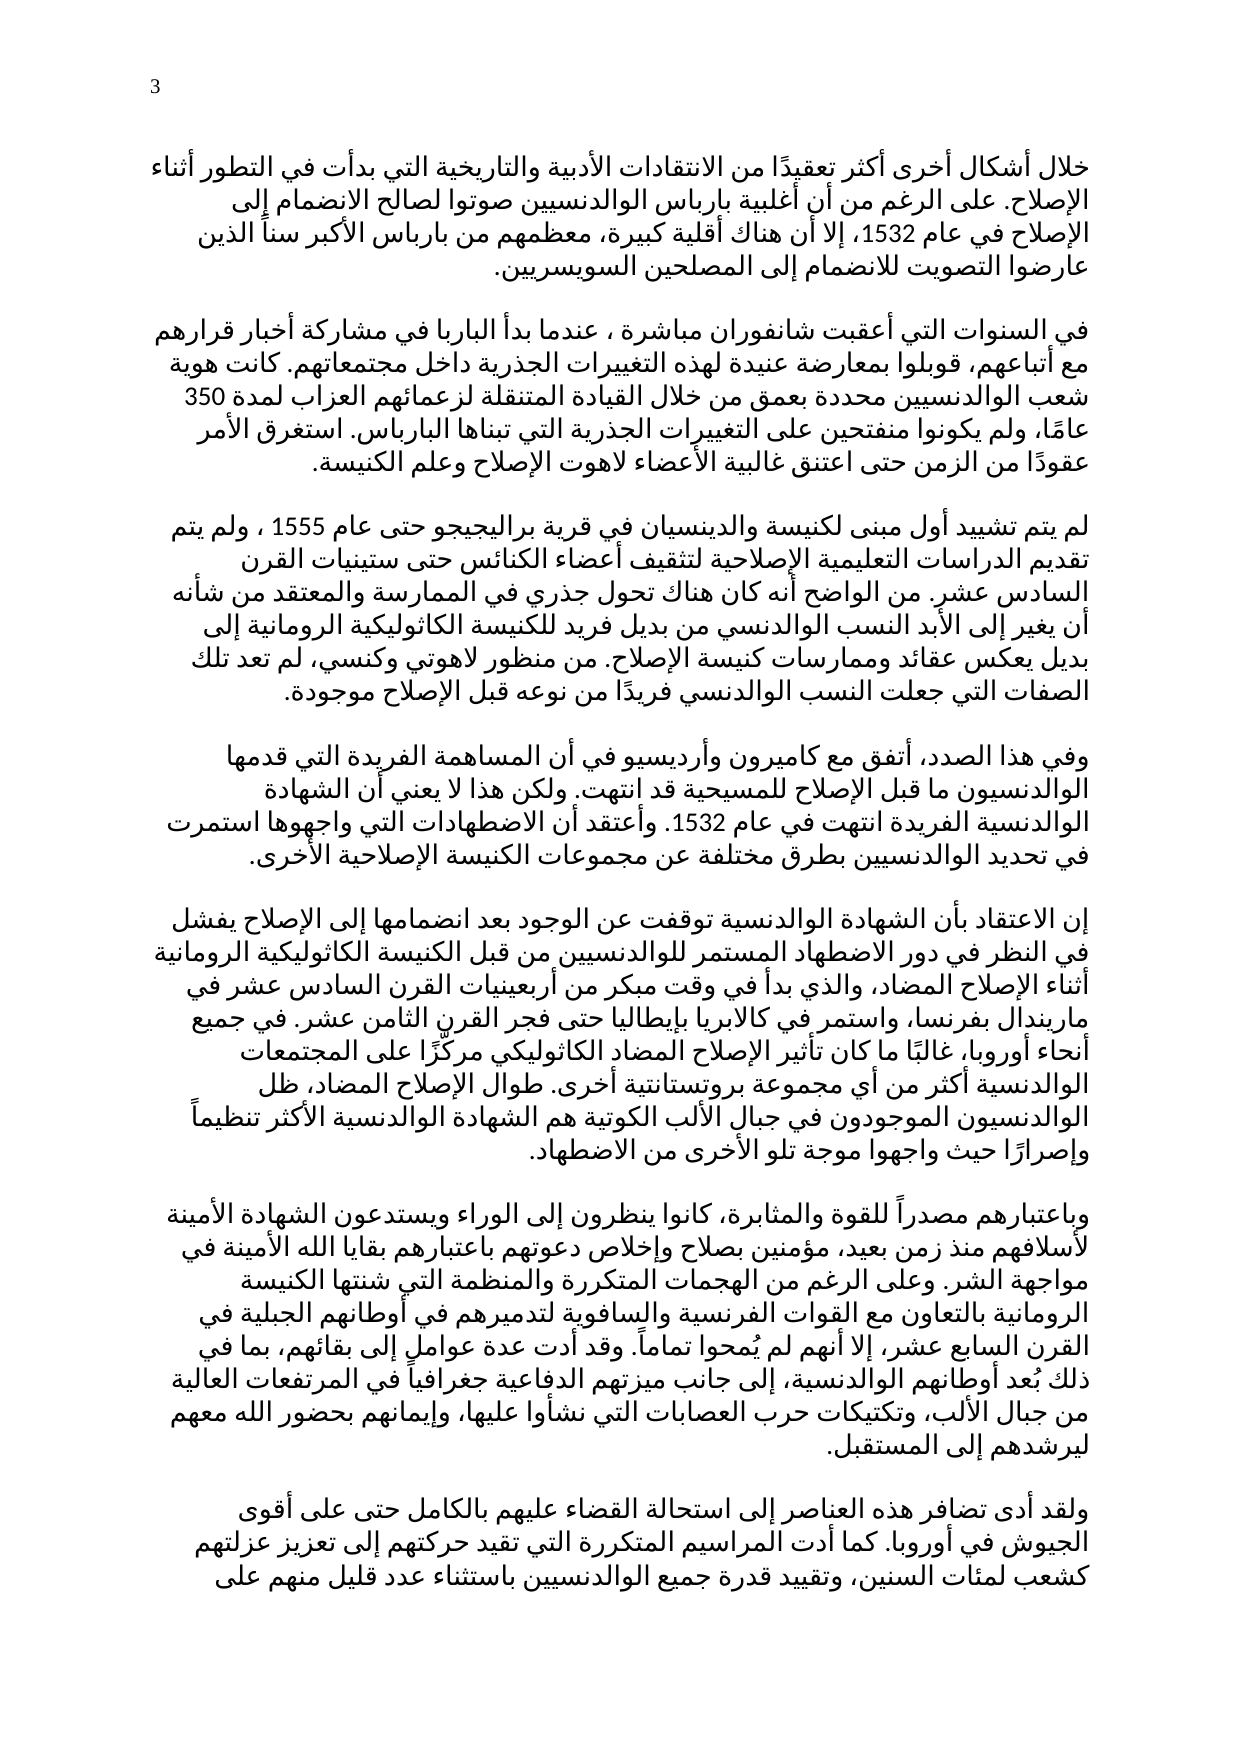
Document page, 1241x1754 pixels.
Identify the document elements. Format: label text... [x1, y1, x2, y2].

text في السنوات التي أعقبت شانفوران مباشرة ، عندما بدأ الباربا في مشاركة أخبار قرارهم مع أتباعهم، قوبلوا بمعارضة عنيدة لهذه التغييرات الجذرية داخل مجتمعاتهم. كانت هوية شعب الوالدنسيين محددة بعمق من خلال القيادة المتنقلة لزعمائهم العزاب لمدة 350 عامًا، ولم يكونوا منفتحين على التغييرات الجذرية التي تبناها البارباس. استغرق الأمر عقودًا من الزمن حتى اعتنق غالبية الأعضاء لاهوت الإصلاح وعلم الكنيسة. [150, 313, 1090, 478]
text وباعتبارهم مصدراً للقوة والمثابرة، كانوا ينظرون إلى الوراء ويستدعون الشهادة الأمينة لأسلافهم منذ زمن بعيد، مؤمنين بصلاح وإخلاص دعوتهم باعتبارهم بقايا الله الأمينة في مواجهة الشر. وعلى الرغم من الهجمات المتكررة والمنظمة التي شنتها الكنيسة الرومانية بالتعاون مع القوات الفرنسية والسافوية لتدميرهم في أوطانهم الجبلية في القرن السابع عشر، إلا أنهم لم يُمحوا تماماً. وقد أدت عدة عوامل إلى بقائهم، بما في ذلك بُعد أوطانهم الوالدنسية، إلى جانب ميزتهم الدفاعية جغرافياً في المرتفعات العالية من جبال الألب، وتكتيكات حرب العصابات التي نشأوا عليها، وإيمانهم بحضور الله معهم ليرشدهم إلى المستقبل. [150, 1197, 1090, 1461]
text لم يتم تشييد أول مبنى لكنيسة والدينسيان في قرية براليجيجو حتى عام 1555 ، ولم يتم تقديم الدراسات التعليمية الإصلاحية لتثقيف أعضاء الكنائس حتى ستينيات القرن السادس عشر. من الواضح أنه كان هناك تحول جذري في الممارسة والمعتقد من شأنه أن يغير إلى الأبد النسب الوالدنسي من بديل فريد للكنيسة الكاثوليكية الرومانية إلى بديل يعكس عقائد وممارسات كنيسة الإصلاح. من منظور لاهوتي وكنسي، لم تعد تلك الصفات التي جعلت النسب الوالدنسي فريدًا من نوعه قبل الإصلاح موجودة. [150, 509, 1090, 708]
text وفي هذا الصدد، أتفق مع كاميرون وأرديسيو في أن المساهمة الفريدة التي قدمها الوالدنسيون ما قبل الإصلاح للمسيحية قد انتهت. ولكن هذا لا يعني أن الشهادة الوالدنسية الفريدة انتهت في عام 1532. وأعتقد أن الاضطهادات التي واجهوها استمرت في تحديد الوالدنسيين بطرق مختلفة عن مجموعات الكنيسة الإصلاحية الأخرى. [150, 739, 1090, 871]
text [150, 1493, 1090, 1592]
text إن الاعتقاد بأن الشهادة الوالدنسية توقفت عن الوجود بعد انضمامها إلى الإصلاح يفشل في النظر في دور الاضطهاد المستمر للوالدنسيين من قبل الكنيسة الكاثوليكية الرومانية أثناء الإصلاح المضاد، والذي بدأ في وقت مبكر من أربعينيات القرن السادس عشر في ماريندال بفرنسا، واستمر في كالابريا بإيطاليا حتى فجر القرن الثامن عشر. في جميع أنحاء أوروبا، غالبًا ما كان تأثير الإصلاح المضاد الكاثوليكي مركّزًا على المجتمعات الوالدنسية أكثر من أي مجموعة بروتستانتية أخرى. طوال الإصلاح المضاد، ظل الوالدنسيون الموجودون في جبال الألب الكوتية هم الشهادة الوالدنسية الأكثر تنظيماً وإصرارًا حيث واجهوا موجة تلو الأخرى من الاضطهاد. [150, 902, 1090, 1166]
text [150, 150, 1090, 282]
